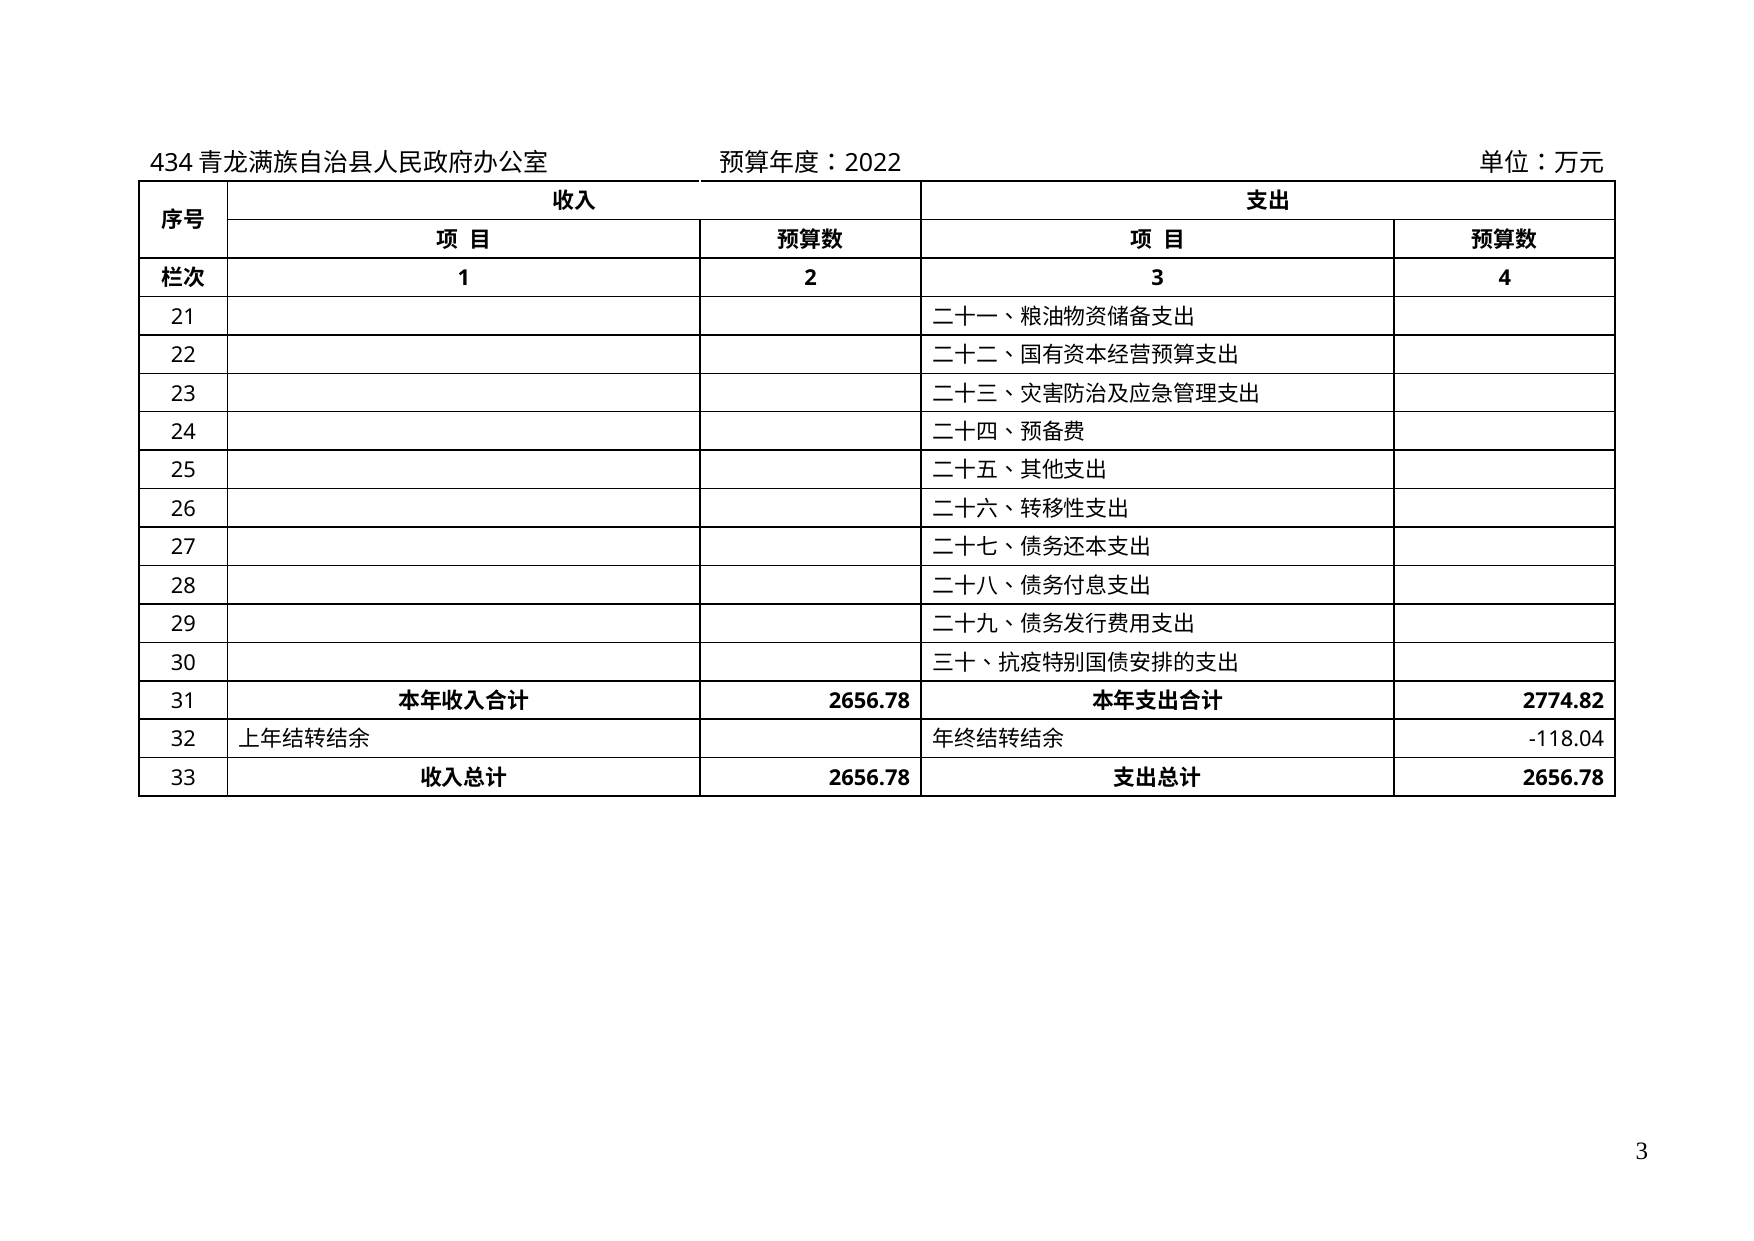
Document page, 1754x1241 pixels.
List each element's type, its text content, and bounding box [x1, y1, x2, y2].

table_cell 33 [140, 758, 227, 795]
table_cell [228, 605, 699, 641]
table_cell [1395, 528, 1614, 564]
table_cell 32 [140, 720, 227, 757]
table_cell 26 [140, 489, 227, 526]
table_cell [228, 297, 699, 334]
table_cell 2656.78 [701, 682, 920, 718]
table_cell [228, 566, 699, 603]
table_cell 28 [140, 566, 227, 603]
table_cell [701, 489, 920, 526]
table_cell 预算数 [1395, 220, 1614, 257]
table_cell [1395, 297, 1614, 334]
table_cell 30 [140, 643, 227, 680]
table_cell 31 [140, 682, 227, 718]
table_cell 二十六、转移性支出 [922, 489, 1393, 526]
table_cell [701, 605, 920, 641]
table_cell [228, 528, 699, 564]
table_cell [228, 336, 699, 372]
table_cell 2656.78 [1395, 758, 1614, 795]
table_cell 23 [140, 374, 227, 411]
table_cell [1395, 336, 1614, 372]
table_cell 收入总计 [228, 758, 699, 795]
table_cell 支出总计 [922, 758, 1393, 795]
table_cell 项 目 [228, 220, 699, 257]
table_cell [228, 451, 699, 488]
table_cell [701, 451, 920, 488]
table_cell [1395, 412, 1614, 449]
table_cell 收入 [228, 182, 920, 219]
table_header 434青龙满族自治县人民政府办公室 [140, 143, 699, 180]
table_cell 4 [1395, 259, 1614, 296]
table_cell [228, 412, 699, 449]
table_cell 二十二、国有资本经营预算支出 [922, 336, 1393, 372]
table_cell 三十、抗疫特别国债安排的支出 [922, 643, 1393, 680]
table_cell [701, 374, 920, 411]
table_cell 2656.78 [701, 758, 920, 795]
table_cell [701, 643, 920, 680]
table_cell 3 [922, 259, 1393, 296]
table_cell 2 [701, 259, 920, 296]
table_cell 项 目 [922, 220, 1393, 257]
table_cell 本年收入合计 [228, 682, 699, 718]
table_cell [228, 374, 699, 411]
table_cell [701, 336, 920, 372]
table_cell [228, 643, 699, 680]
table_cell 预算数 [701, 220, 920, 257]
table_cell 2774.82 [1395, 682, 1614, 718]
table_cell [701, 412, 920, 449]
table_cell [1395, 605, 1614, 641]
table_cell [1395, 566, 1614, 603]
table_cell [701, 566, 920, 603]
table_cell [701, 297, 920, 334]
table_cell 本年支出合计 [922, 682, 1393, 718]
table_cell [1395, 374, 1614, 411]
table_cell 支出 [922, 182, 1614, 219]
table_cell 27 [140, 528, 227, 564]
table_cell [228, 489, 699, 526]
table_cell [701, 720, 920, 757]
table_cell 二十三、灾害防治及应急管理支出 [922, 374, 1393, 411]
table_cell 29 [140, 605, 227, 641]
table_cell -118.04 [1395, 720, 1614, 757]
table_cell 栏次 [140, 259, 227, 296]
table_cell [1395, 451, 1614, 488]
table_header 预算年度：2022 [701, 143, 920, 180]
table_cell 二十一、粮油物资储备支出 [922, 297, 1393, 334]
table_cell [701, 528, 920, 564]
table_cell 24 [140, 412, 227, 449]
table_header 单位：万元 [922, 143, 1614, 180]
table_cell [1395, 489, 1614, 526]
table_cell 二十九、债务发行费用支出 [922, 605, 1393, 641]
table_cell [1395, 643, 1614, 680]
table_cell 二十四、预备费 [922, 412, 1393, 449]
table_cell 年终结转结余 [922, 720, 1393, 757]
table_cell 1 [228, 259, 699, 296]
table_cell 25 [140, 451, 227, 488]
table_cell 序号 [140, 182, 227, 257]
table_cell 上年结转结余 [228, 720, 699, 757]
table_cell 21 [140, 297, 227, 334]
table_cell 22 [140, 336, 227, 372]
table_cell 二十五、其他支出 [922, 451, 1393, 488]
table_cell 二十七、债务还本支出 [922, 528, 1393, 564]
table_cell 二十八、债务付息支出 [922, 566, 1393, 603]
